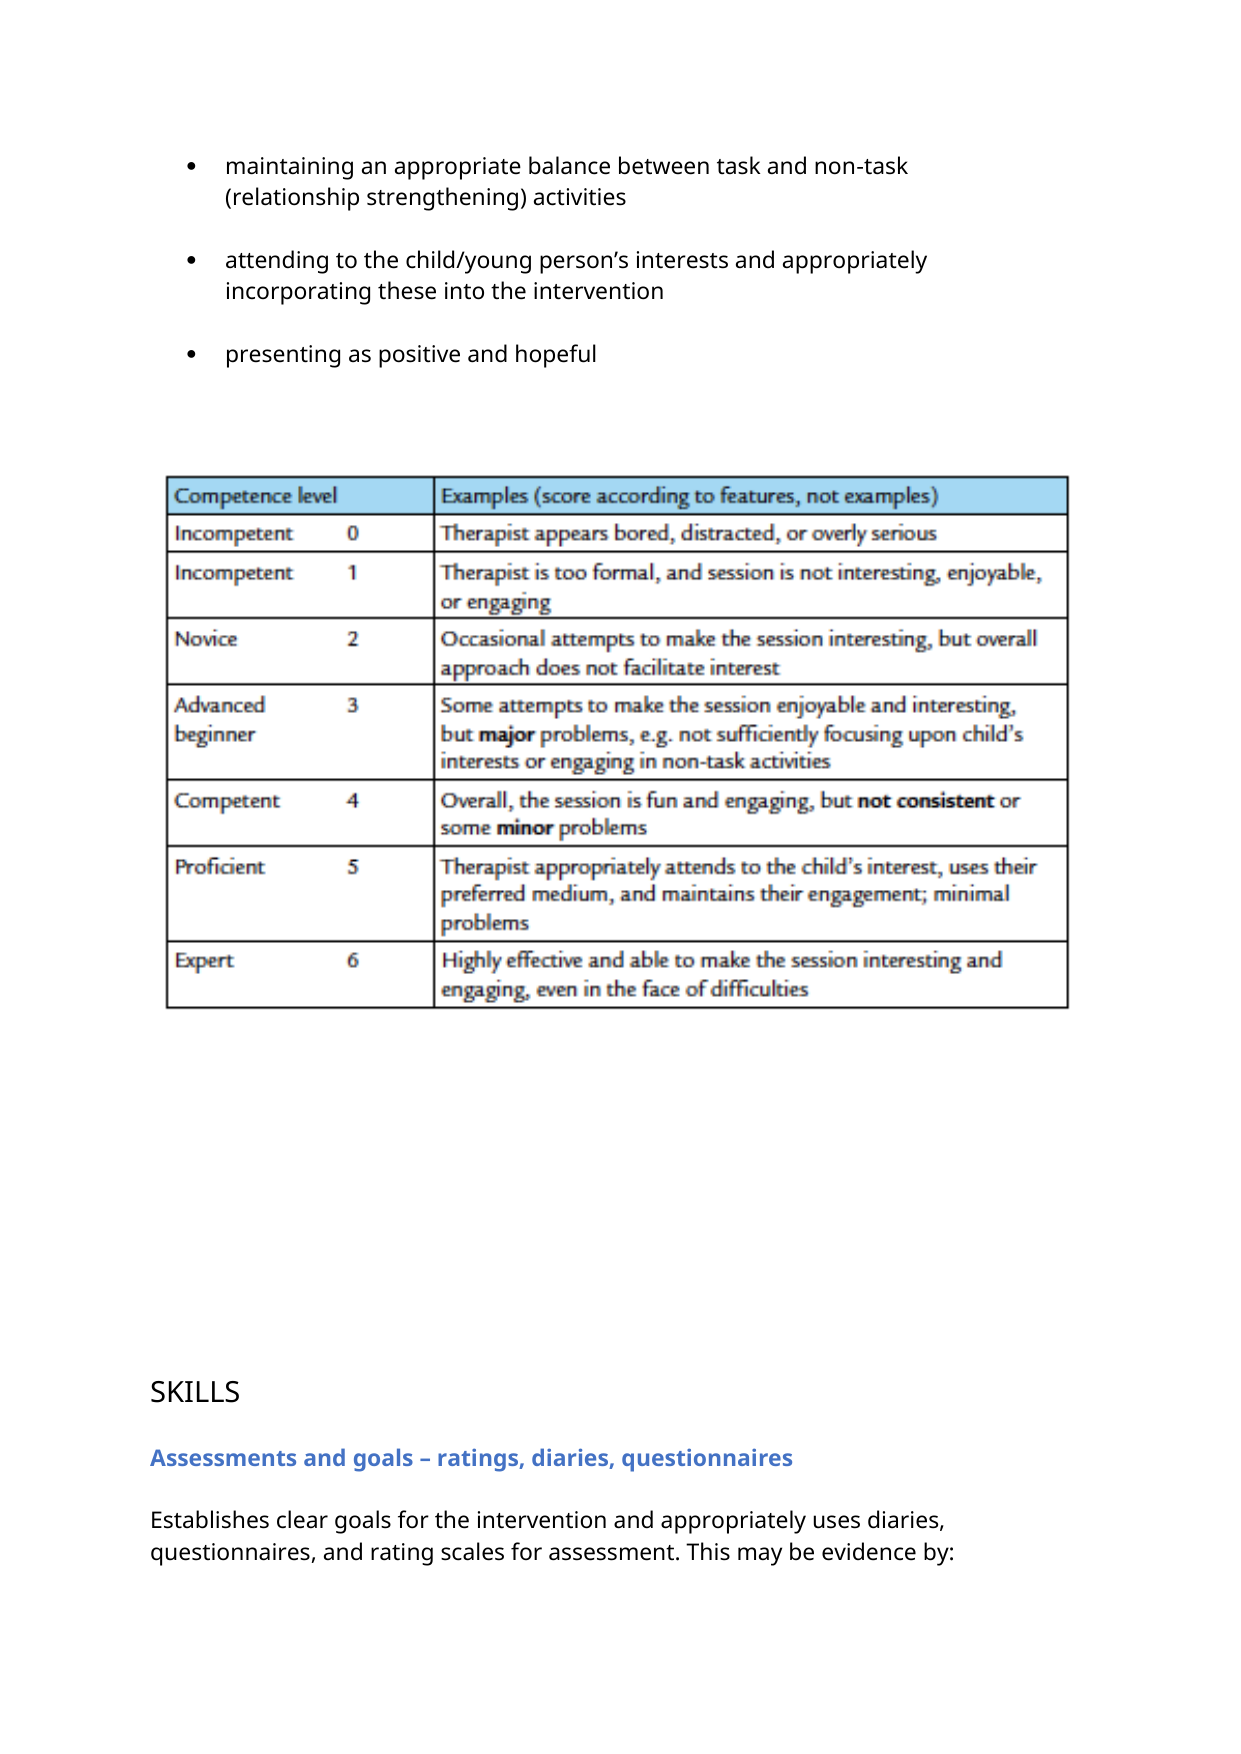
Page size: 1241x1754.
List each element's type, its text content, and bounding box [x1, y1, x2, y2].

text questionnaires, and rating scales for assessment. This may be evidence by: [150, 1536, 1090, 1567]
text Assessments and goals – ratings, diaries, questionnaires [150, 1442, 1090, 1473]
list maintaining an appropriate balance between task and non‐task [187, 150, 1090, 181]
picture [150, 462, 1090, 1059]
list (relationship strengthening) activities [225, 181, 1090, 212]
list attending to the child/young person’s interests and appropriately [187, 244, 1090, 275]
text Establishes clear goals for the intervention and appropriately uses diaries, [150, 1504, 1090, 1536]
list incorporating these into the intervention [225, 275, 1090, 306]
text SKILLS [150, 1371, 1090, 1411]
list presenting as positive and hopeful [187, 337, 1090, 369]
